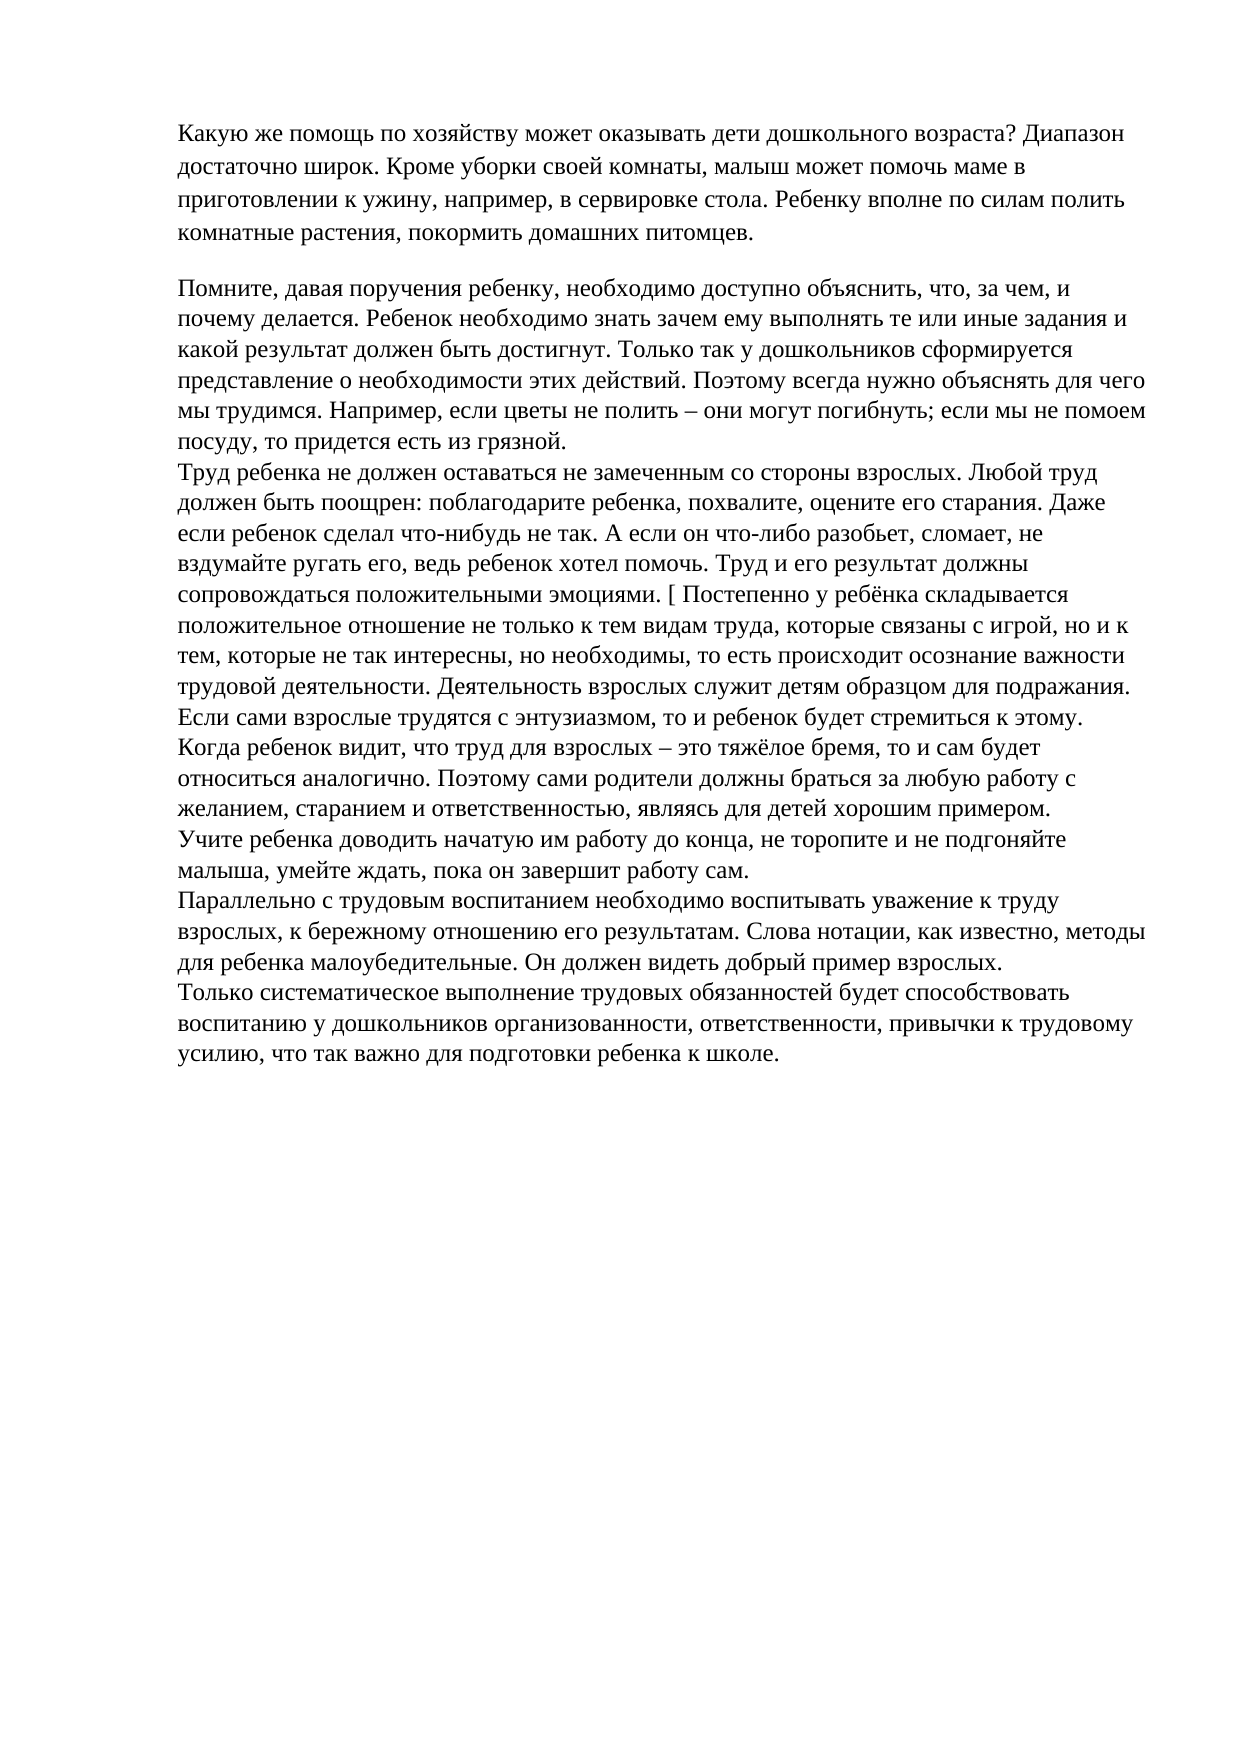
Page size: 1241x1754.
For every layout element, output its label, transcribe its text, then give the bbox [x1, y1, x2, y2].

text Параллельно с трудовым воспитанием необходимо воспитывать уважение к труду взрослых, к бережному отношению его результатам. Слова нотации, как известно, методы для ребенка малоубедительные. Он должен видеть добрый пример взрослых. Только систематическое выполнение трудовых обязанностей будет способствовать воспитанию у дошкольников организованности, ответственности, привычки к трудовому усилию, что так важно для подготовки ребенка к школе. [177, 883, 1152, 1067]
text Помните, давая поручения ребенку, необходимо доступно объяснить, что, за чем, и почему делается. Ребенок необходимо знать зачем ему выполнять те или иные задания и какой результат должен быть достигнут. Только так у дошкольников сформируется представление о необходимости этих действий. Поэтому всегда нужно объяснять для чего мы трудимся. Например, если цветы не полить – они могут погибнуть; если мы не помоем посуду, то придется есть из грязной. Труд ребенка не должен оставаться не замеченным со стороны взрослых. Любой труд должен быть поощрен: поблагодарите ребенка, похвалите, оцените его старания. Даже если ребенок сделал что-нибудь не так. А если он что-либо разобьет, сломает, не вздумайте ругать его, ведь ребенок хотел помочь. Труд и его результат должны сопровождаться положительными эмоциями. [ Постепенно у ребёнка складывается положительное отношение не только к тем видам труда, которые связаны с игрой, но и к тем, которые не так интересны, но необходимы, то есть происходит осознание важности трудовой деятельности. Деятельность взрослых служит детям образцом для подражания. Если сами взрослые трудятся с энтузиазмом, то и ребенок будет стремиться к этому. Когда ребенок видит, что труд для взрослых – это тяжёлое бремя, то и сам будет относиться аналогично. Поэтому сами родители должны браться за любую работу с желанием, старанием и ответственностью, являясь для детей хорошим примером. Учите ребенка доводить начатую им работу до конца, не торопите и не подгоняйте малыша, умейте ждать, пока он завершит работу сам. [177, 271, 1152, 883]
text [177, 118, 1152, 246]
